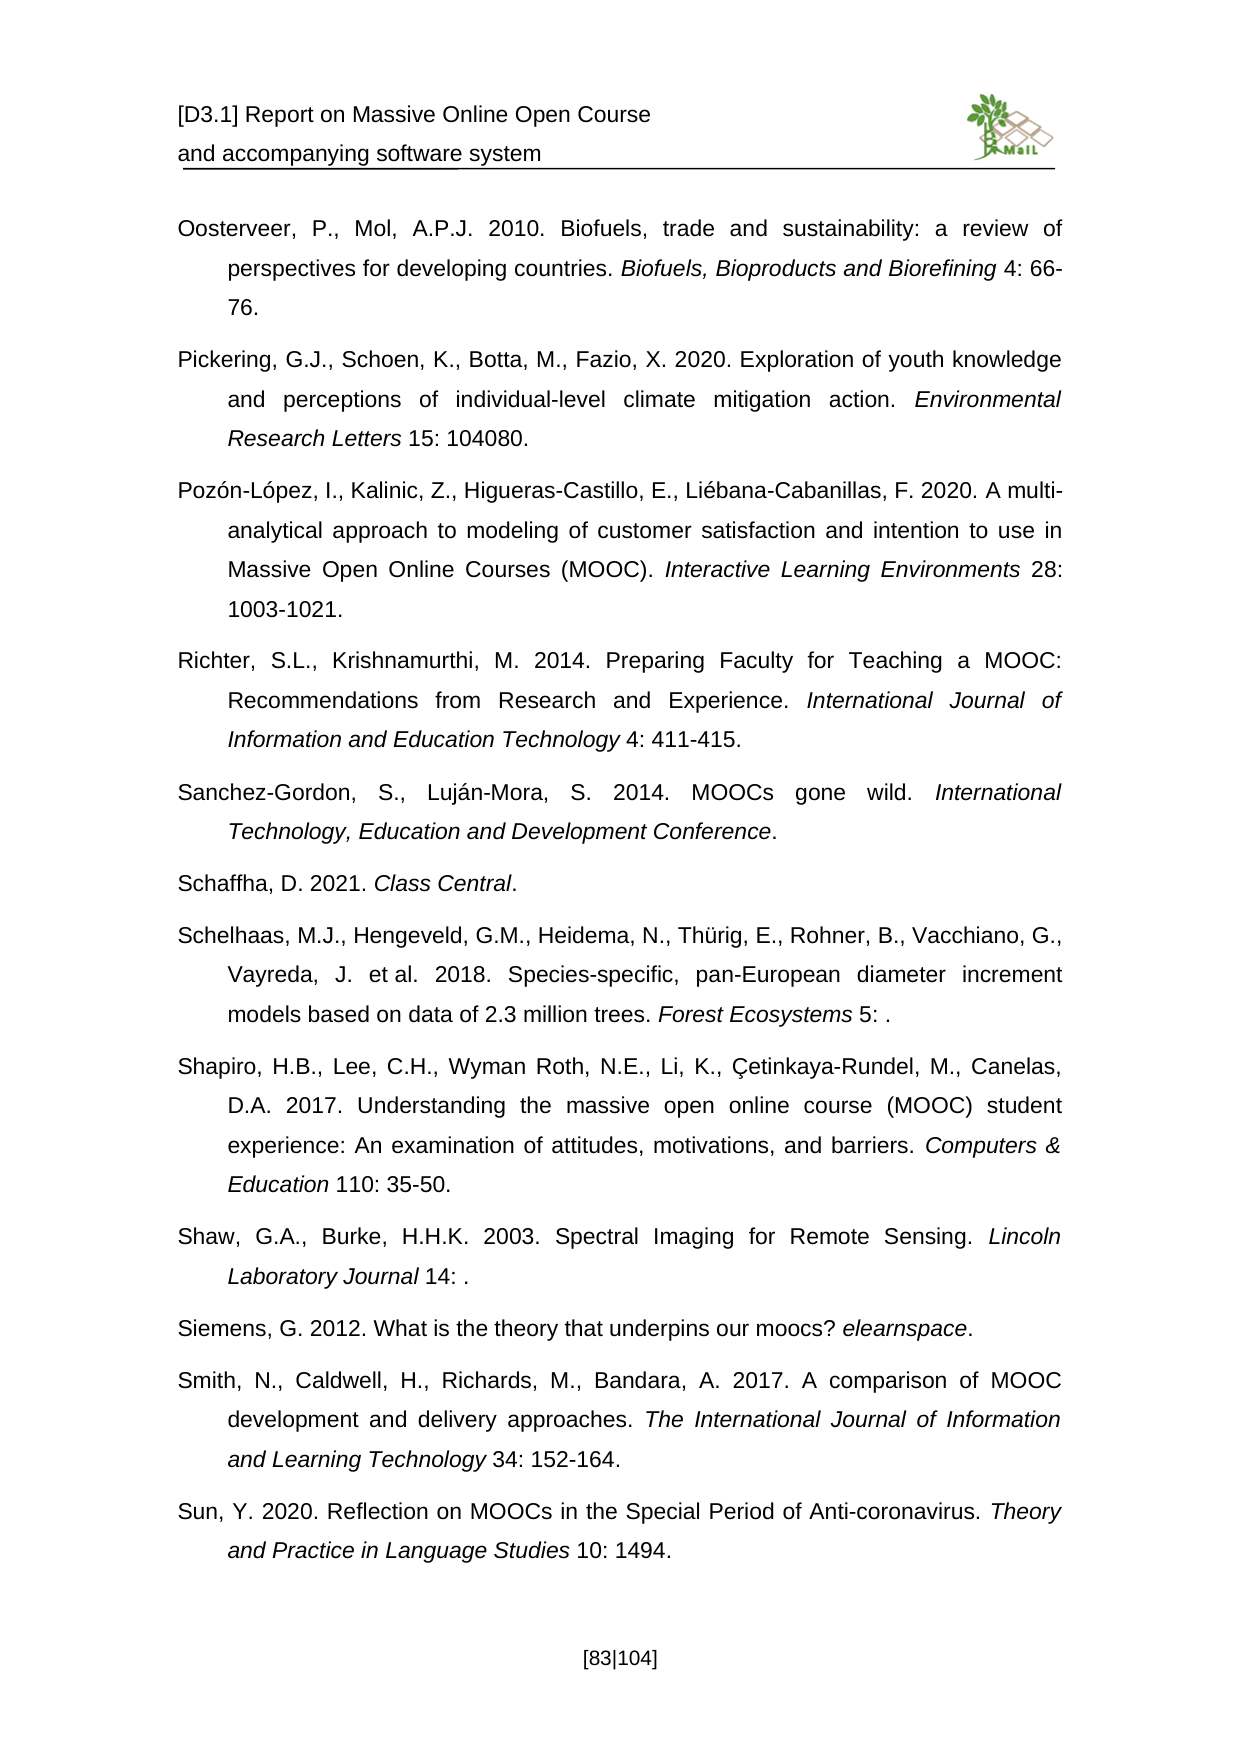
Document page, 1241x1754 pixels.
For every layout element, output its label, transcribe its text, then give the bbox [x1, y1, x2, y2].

text Richter, S.L., Krishnamurthi, M. 2014. Preparing Faculty for Teaching a MOOC: Recommendations from Research and Experience. International Journal of Information and Education Technology 4: 411-415. [177, 647, 1063, 753]
text Schelhaas, M.J., Hengeveld, G.M., Heidema, N., Thürig, E., Rohner, B., Vacchiano, G., Vayreda, J. et al. 2018. Species-specific, pan-European diameter increment models based on data of 2.3 million trees. Forest Ecosystems 5: . [177, 922, 1063, 1027]
text Siemens, G. 2012. What is the theory that underpins our moocs? elearnspace. [177, 1315, 1063, 1341]
text Shapiro, H.B., Lee, C.H., Wyman Roth, N.E., Li, K., Çetinkaya-Rundel, M., Canelas, D.A. 2017. Understanding the massive open online course (MOOC) student experience: An examination of attitudes, motivations, and barriers. Computers & Education 110: 35-50. [177, 1053, 1063, 1198]
text Sun, Y. 2020. Reflection on MOOCs in the Special Period of Anti-coronavirus. Theory and Practice in Language Studies 10: 1494. [177, 1498, 1063, 1563]
text Schaffha, D. 2021. Class Central. [177, 870, 1063, 896]
text Pickering, G.J., Schoen, K., Botta, M., Fazio, X. 2020. Exploration of youth knowledge and perceptions of individual-level climate mitigation action. Environmental Research Letters 15: 104080. [177, 346, 1063, 451]
text Smith, N., Caldwell, H., Richards, M., Bandara, A. 2017. A comparison of MOOC development and delivery approaches. The International Journal of Information and Learning Technology 34: 152-164. [177, 1367, 1063, 1472]
text Oosterveer, P., Mol, A.P.J. 2010. Biofuels, trade and sustainability: a review of perspectives for developing countries. Biofuels, Bioproducts and Biorefining 4: 66-76. [177, 215, 1063, 321]
text Shaw, G.A., Burke, H.H.K. 2003. Spectral Imaging for Remote Sensing. Lincoln Laboratory Journal 14: . [177, 1223, 1063, 1289]
text Sanchez-Gordon, S., Luján-Mora, S. 2014. MOOCs gone wild. International Technology, Education and Development Conference. [177, 778, 1063, 844]
text Pozón-López, I., Kalinic, Z., Higueras-Castillo, E., Liébana-Cabanillas, F. 2020. A multi-analytical approach to modeling of customer satisfaction and intention to use in Massive Open Online Courses (MOOC). Interactive Learning Environments 28: 1003-1021. [177, 477, 1063, 622]
picture [965, 92, 1056, 162]
